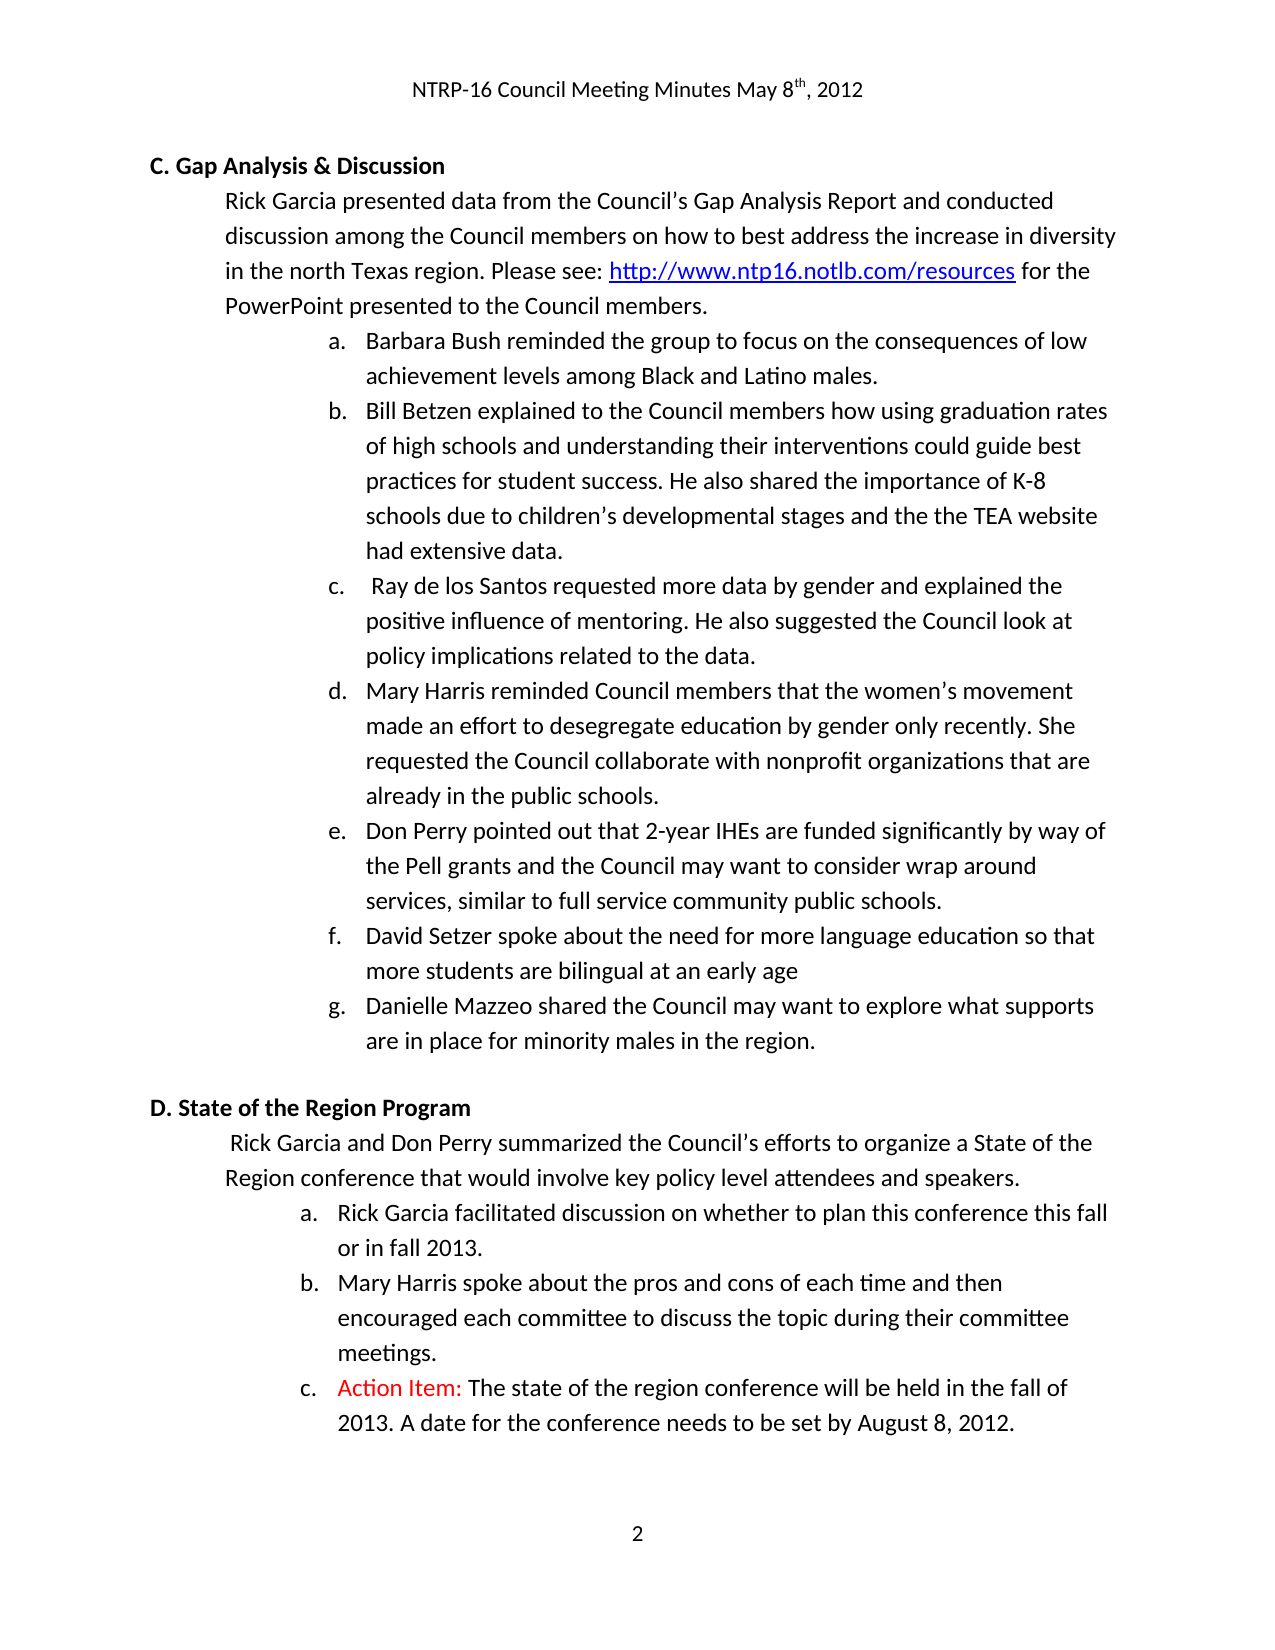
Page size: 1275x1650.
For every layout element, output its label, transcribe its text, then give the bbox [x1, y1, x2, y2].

list Mary Harris reminded Council members that the women’s movement made an effort to desegregate education by gender only recently. She requested the Council collaborate with nonprofit organizations that are already in the public schools. [328, 675, 1125, 811]
list Danielle Mazzeo shared the Council may want to explore what supports are in place for minority males in the region. [328, 990, 1125, 1056]
list Bill Betzen explained to the Council members how using graduation rates of high schools and understanding their interventions could guide best practices for student success. He also shared the importance of K-8 schools due to children’s developmental stages and the the TEA website had extensive data. [328, 395, 1125, 566]
list Barbara Bush reminded the group to focus on the consequences of low achievement levels among Black and Latino males. [328, 325, 1125, 391]
list Ray de los Santos requested more data by gender and explained the positive influence of mentoring. He also suggested the Council look at policy implications related to the data. [328, 570, 1125, 671]
list Rick Garcia facilitated discussion on whether to plan this conference this fall or in fall 2013. [300, 1197, 1125, 1263]
list Action Item: The state of the region conference will be held in the fall of 2013. A date for the conference needs to be set by August 8, 2012. [300, 1372, 1125, 1438]
text Rick Garcia and Don Perry summarized the Council’s efforts to organize a State of the Region conference that would involve key policy level attendees and speakers. [225, 1127, 1125, 1193]
list David Setzer spoke about the need for more language education so that more students are bilingual at an early age [328, 920, 1125, 986]
text C. Gap Analysis & Discussion [150, 150, 1125, 181]
list Don Perry pointed out that 2-year IHEs are funded significantly by way of the Pell grants and the Council may want to consider wrap around services, similar to full service community public schools. [328, 815, 1125, 916]
list Mary Harris spoke about the pros and cons of each time and then encouraged each committee to discuss the topic during their committee meetings. [300, 1267, 1125, 1368]
text Rick Garcia presented data from the Council’s Gap Analysis Report and conducted discussion among the Council members on how to best address the increase in diversity in the north Texas region. Please see: http://www.ntp16.notlb.com/resources for the PowerPoint presented to the Council members. [225, 185, 1125, 321]
text D. State of the Region Program [150, 1092, 1125, 1123]
